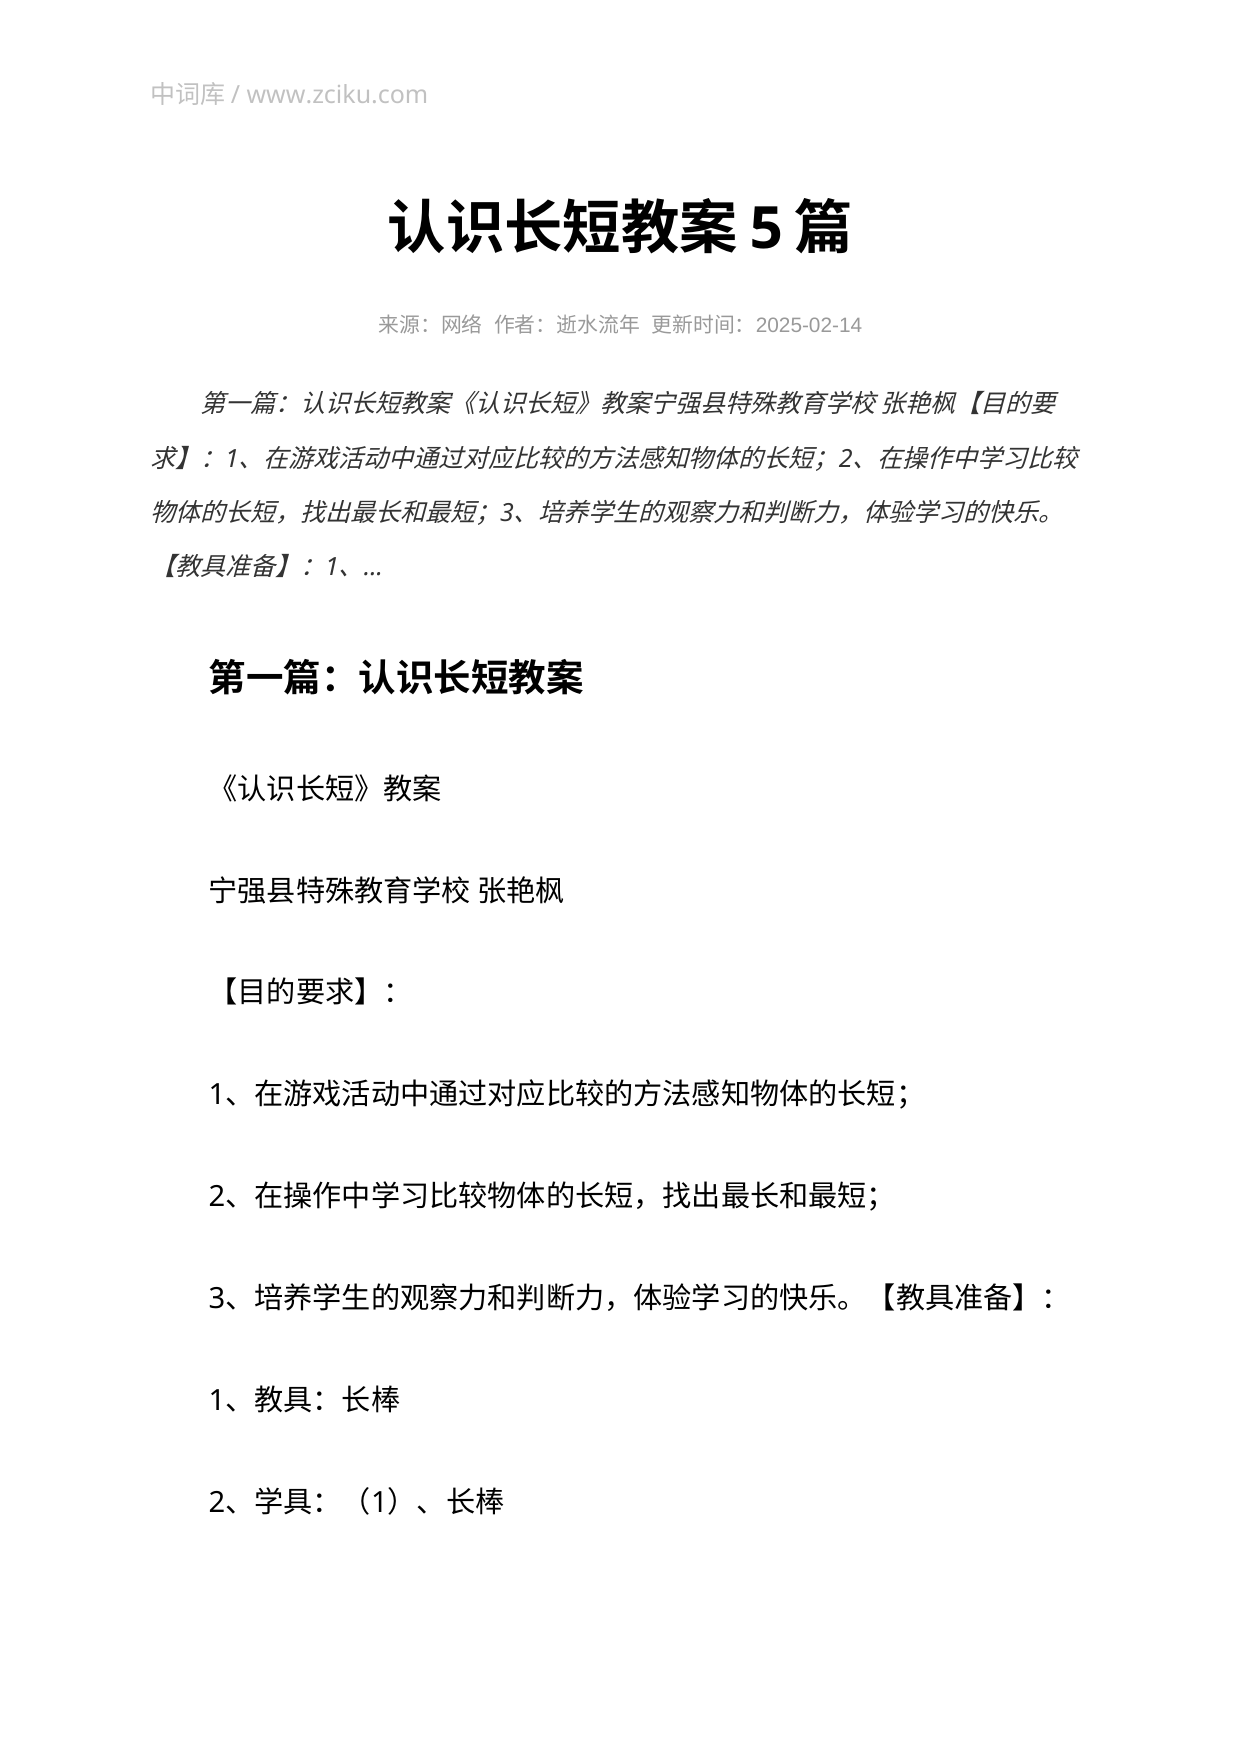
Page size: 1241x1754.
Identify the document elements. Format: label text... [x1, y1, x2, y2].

text 第一篇：认识长短教案 [150, 648, 1090, 702]
text 来源：网络 作者：逝水流年 更新时间：2025-02-14 [150, 313, 1090, 337]
text 1、教具：长棒 [150, 1377, 1090, 1419]
text 《认识长短》教案 [150, 766, 1090, 808]
text 第一篇：认识长短教案《认识长短》教案宁强县特殊教育学校 张艳枫【目的要求】：1、在游戏活动中通过对应比较的方法感知物体的长短；2、在操作中学习比较物体的长短，找出最长和最短；3、培养学生的观察力和判断力，体验学习的快乐。【教具准备】：1、... [150, 384, 1090, 583]
text 3、培养学生的观察力和判断力，体验学习的快乐。【教具准备】： [150, 1275, 1090, 1317]
text 2、在操作中学习比较物体的长短，找出最长和最短； [150, 1173, 1090, 1215]
text 宁强县特殊教育学校 张艳枫 [150, 867, 1090, 909]
text 2、学具：（1）、长棒 [150, 1479, 1090, 1521]
text 【目的要求】： [150, 969, 1090, 1011]
text 1、在游戏活动中通过对应比较的方法感知物体的长短； [150, 1071, 1090, 1113]
subtitle 认识长短教案5篇 [150, 181, 1090, 266]
